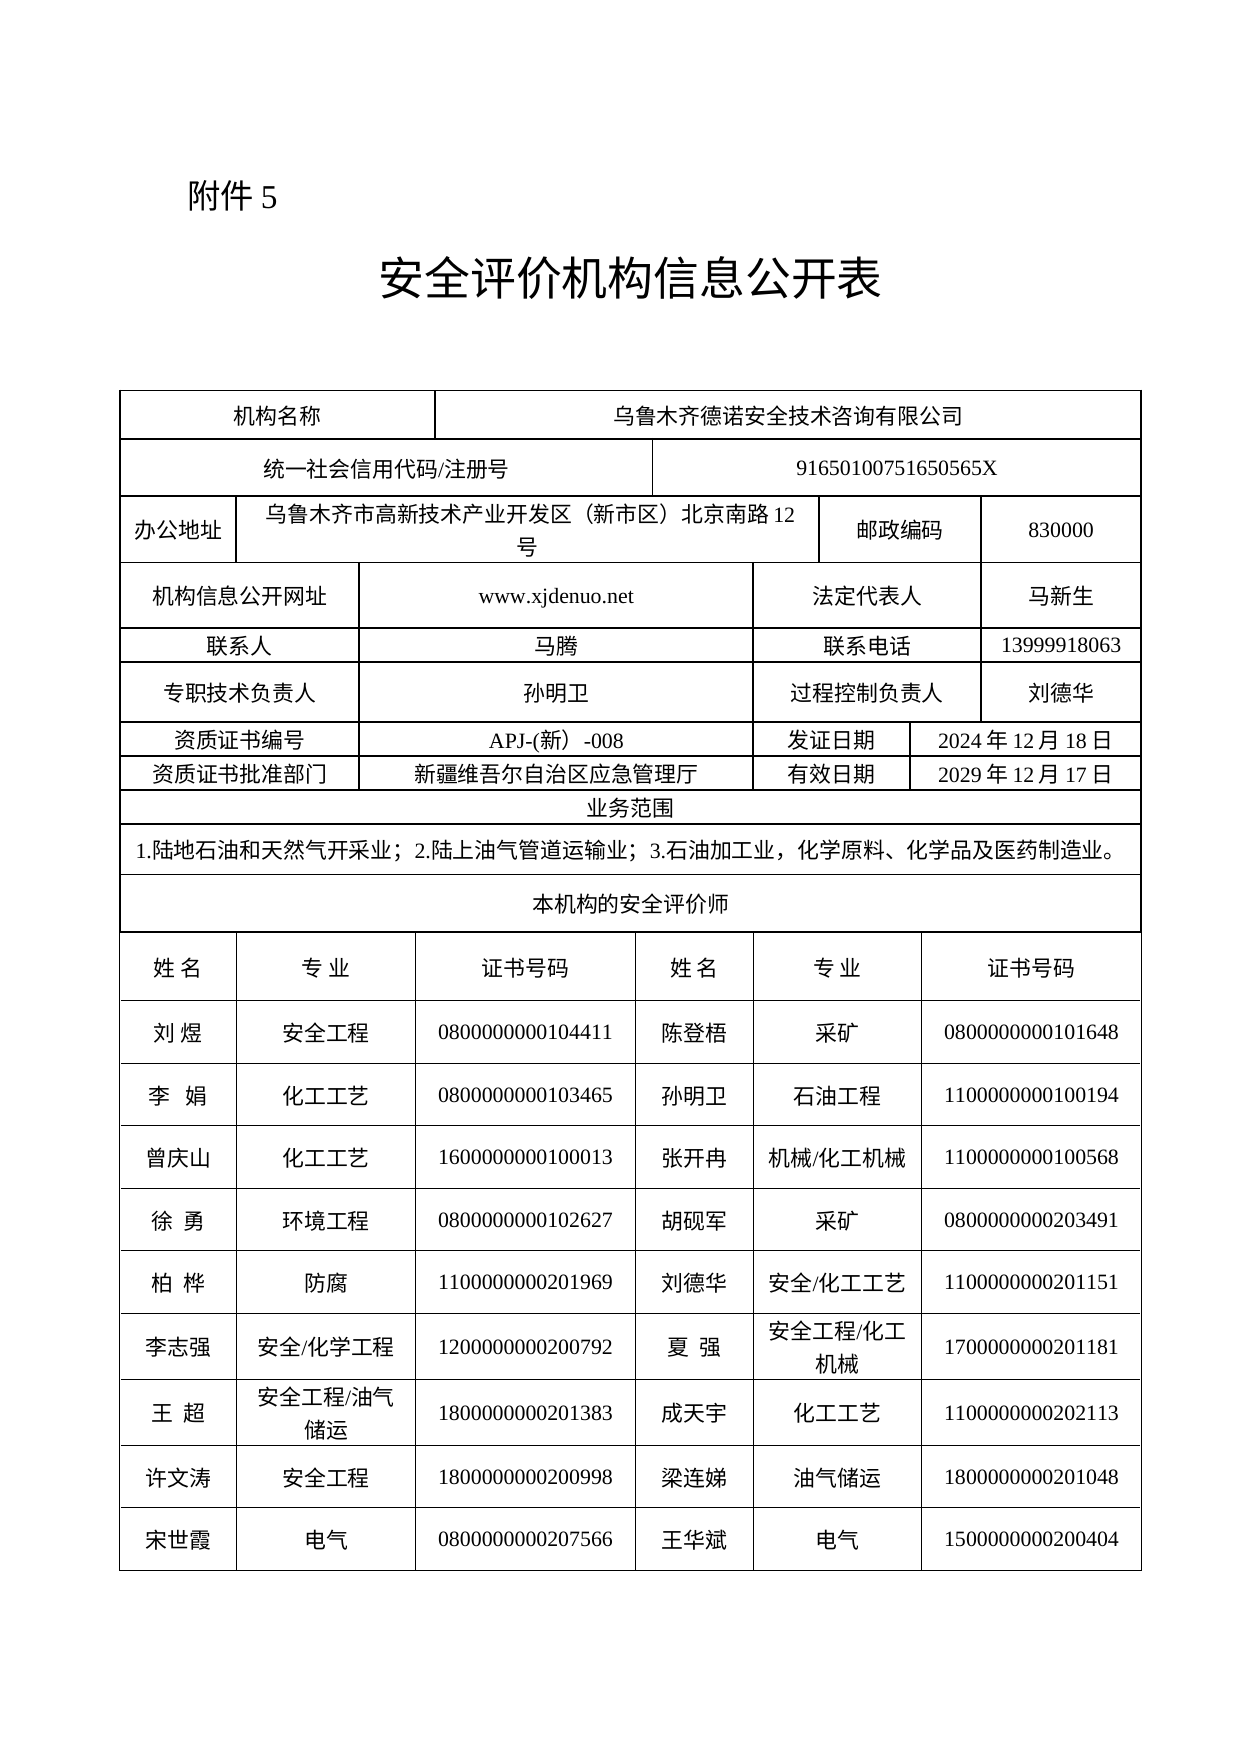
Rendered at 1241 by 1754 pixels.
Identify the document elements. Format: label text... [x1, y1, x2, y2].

table_cell 化工工艺 [237, 1126, 415, 1188]
table_cell 0800000000203491 [922, 1188, 1141, 1250]
table_cell 0800000000101648 [922, 1000, 1141, 1063]
table_cell 安全工程/油气储运 [237, 1380, 415, 1445]
table_cell 专 业 [237, 933, 415, 1000]
table_cell 石油工程 [754, 1064, 921, 1125]
table_cell 业务范围 [121, 791, 1140, 823]
table_cell 830000 [982, 497, 1140, 562]
table_cell 安全工程/化工机械 [754, 1314, 921, 1379]
table_cell 本机构的安全评价师 [121, 875, 1140, 931]
table_cell 乌鲁木齐市高新技术产业开发区（新市区）北京南路12号 [237, 497, 818, 562]
table_cell 环境工程 [237, 1189, 415, 1250]
table_cell 1100000000100568 [922, 1125, 1141, 1188]
table_cell 姓 名 [120, 933, 236, 1000]
table_cell 采矿 [754, 1001, 921, 1063]
table_cell 2029年12月17日 [911, 757, 1140, 789]
table_cell 1100000000202113 [922, 1379, 1141, 1445]
table_cell 曾庆山 [120, 1126, 236, 1188]
table_cell 安全/化学工程 [237, 1314, 415, 1379]
table_cell 统一社会信用代码/注册号 [121, 440, 652, 495]
table_cell 梁连娣 [636, 1446, 753, 1507]
table_cell 胡砚军 [636, 1189, 753, 1250]
table_cell 1500000000200404 [922, 1507, 1141, 1570]
table_cell 张开冉 [636, 1126, 753, 1188]
table_cell 安全工程 [237, 1446, 415, 1507]
table_cell 0800000000103465 [416, 1064, 635, 1125]
table_cell 机械/化工机械 [754, 1126, 921, 1188]
table_cell 91650100751650565X [653, 440, 1140, 495]
table_cell 专 业 [754, 933, 921, 1000]
table_cell 防腐 [237, 1251, 415, 1313]
table_cell 2024年12月18日 [911, 723, 1140, 755]
table_cell 法定代表人 [754, 563, 980, 627]
table_cell 安全/化工工艺 [754, 1251, 921, 1313]
table_cell 1800000000201048 [922, 1445, 1141, 1507]
table_cell 专职技术负责人 [121, 663, 358, 721]
table_cell 1800000000200998 [416, 1446, 635, 1507]
table_cell 1.陆地石油和天然气开采业；2.陆上油气管道运输业；3.石油加工业，化学原料、化学品及医药制造业。 [121, 825, 1140, 874]
table_cell 联系人 [121, 629, 358, 661]
table_cell 刘 煜 [120, 1001, 236, 1063]
table_header 机构名称 [121, 391, 434, 438]
table_cell 联系电话 [754, 629, 980, 661]
table_cell 李志强 [120, 1314, 236, 1379]
table_cell 李 娟 [120, 1064, 236, 1125]
table_cell 1100000000100194 [922, 1063, 1141, 1125]
table_cell 夏 强 [636, 1314, 753, 1379]
table_cell 孙明卫 [636, 1064, 753, 1125]
table_cell 1700000000201181 [922, 1313, 1141, 1379]
table_cell 油气储运 [754, 1446, 921, 1507]
table_cell 证书号码 [922, 933, 1141, 1000]
table_cell 1600000000100013 [416, 1126, 635, 1188]
table_cell 柏 桦 [120, 1251, 236, 1313]
table_cell 马新生 [982, 563, 1140, 627]
table_cell 电气 [754, 1508, 921, 1570]
table_cell 宋世霞 [120, 1508, 236, 1570]
table_cell 1100000000201969 [416, 1251, 635, 1313]
table_cell 化工工艺 [237, 1064, 415, 1125]
table_cell 许文涛 [120, 1446, 236, 1507]
table_cell 办公地址 [121, 497, 235, 562]
table_cell 电气 [237, 1508, 415, 1570]
table_cell 孙明卫 [360, 663, 752, 721]
table_cell 徐 勇 [120, 1189, 236, 1250]
table_cell 姓 名 [636, 933, 753, 1000]
table_cell 新疆维吾尔自治区应急管理厅 [360, 757, 752, 789]
table_cell 13999918063 [982, 629, 1140, 661]
table_cell www.xjdenuo.net [360, 563, 752, 627]
table_cell 资质证书编号 [121, 723, 358, 755]
table_cell 陈登梧 [636, 1001, 753, 1063]
table_cell 马腾 [360, 629, 752, 661]
table_cell 0800000000207566 [416, 1508, 635, 1570]
table_cell 安全工程 [237, 1001, 415, 1063]
table_cell 证书号码 [416, 933, 635, 1000]
table_cell 王 超 [120, 1380, 236, 1445]
table_cell 邮政编码 [820, 497, 980, 562]
text 附件5 [187, 162, 1074, 227]
table_cell 王华斌 [636, 1508, 753, 1570]
table_header 乌鲁木齐德诺安全技术咨询有限公司 [436, 391, 1140, 438]
table_cell 过程控制负责人 [754, 663, 980, 721]
table_cell 化工工艺 [754, 1380, 921, 1445]
table_cell 1100000000201151 [922, 1250, 1141, 1313]
table_cell 资质证书批准部门 [121, 757, 358, 789]
table_cell 0800000000102627 [416, 1189, 635, 1250]
table_cell 刘德华 [982, 663, 1140, 721]
text 安全评价机构信息公开表 [187, 227, 1074, 324]
table_cell 1200000000200792 [416, 1314, 635, 1379]
table_cell 发证日期 [754, 723, 909, 755]
table_cell APJ-(新）-008 [360, 723, 752, 755]
table_cell 0800000000104411 [416, 1001, 635, 1063]
table_cell 采矿 [754, 1189, 921, 1250]
table_cell 机构信息公开网址 [121, 563, 358, 627]
table_cell 1800000000201383 [416, 1380, 635, 1445]
table_cell 刘德华 [636, 1251, 753, 1313]
table_cell 有效日期 [754, 757, 909, 789]
table_cell 成天宇 [636, 1380, 753, 1445]
